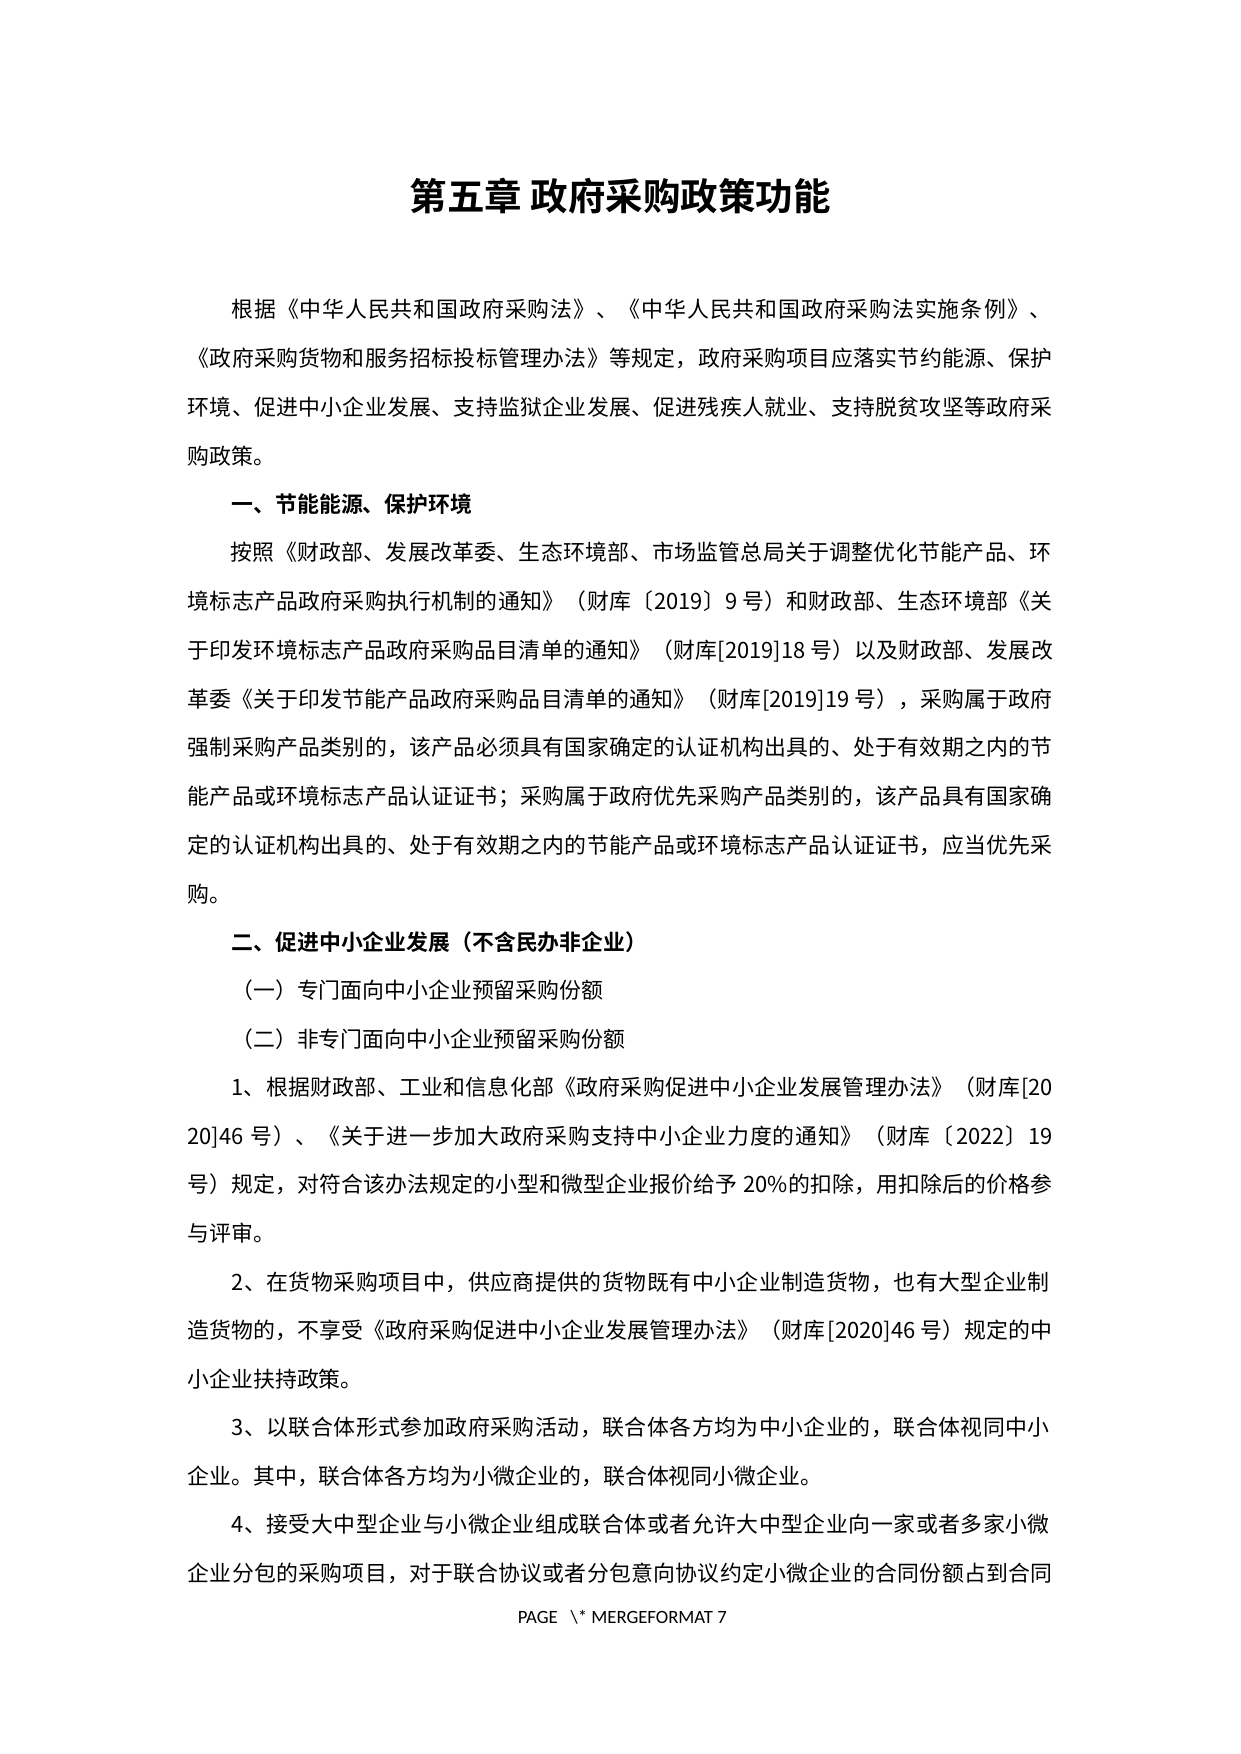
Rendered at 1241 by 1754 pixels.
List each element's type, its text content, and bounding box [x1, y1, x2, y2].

text 二、促进中小企业发展（不含民办非企业） [187, 924, 1053, 957]
text （二）非专门面向中小企业预留采购份额 [187, 1021, 1053, 1054]
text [187, 1507, 1053, 1588]
text 2、在货物采购项目中，供应商提供的货物既有中小企业制造货物，也有大型企业制造货物的，不享受《政府采购促进中小企业发展管理办法》（财库[2020]46 号）规定的中小企业扶持政策。 [187, 1264, 1053, 1394]
text 按照《财政部、发展改革委、生态环境部、市场监管总局关于调整优化节能产品、环境标志产品政府采购执行机制的通知》（财库〔2019〕9号）和财政部、生态环境部《关于印发环境标志产品政府采购品目清单的通知》（财库[2019]18号）以及财政部、发展改革委《关于印发节能产品政府采购品目清单的通知》（财库[2019]19号），采购属于政府强制采购产品类别的，该产品必须具有国家确定的认证机构出具的、处于有效期之内的节能产品或环境标志产品认证证书；采购属于政府优先采购产品类别的，该产品具有国家确定的认证机构出具的、处于有效期之内的节能产品或环境标志产品认证证书，应当优先采购。 [187, 535, 1053, 909]
text 第五章 政府采购政策功能 [187, 162, 1053, 227]
text （一）专门面向中小企业预留采购份额 [187, 973, 1053, 1005]
text 一、节能能源、保护环境 [187, 487, 1053, 519]
text 3、以联合体形式参加政府采购活动，联合体各方均为中小企业的，联合体视同中小企业。其中，联合体各方均为小微企业的，联合体视同小微企业。 [187, 1410, 1053, 1491]
text 根据《中华人民共和国政府采购法》、《中华人民共和国政府采购法实施条例》、《政府采购货物和服务招标投标管理办法》等规定，政府采购项目应落实节约能源、保护环境、促进中小企业发展、支持监狱企业发展、促进残疾人就业、支持脱贫攻坚等政府采购政策。 [187, 292, 1053, 471]
text 1、根据财政部、工业和信息化部《政府采购促进中小企业发展管理办法》（财库[2020]46 号）、《关于进一步加大政府采购支持中小企业力度的通知》（财库〔2022〕19 号）规定，对符合该办法规定的小型和微型企业报价给予20%的扣除，用扣除后的价格参与评审。 [187, 1069, 1053, 1248]
